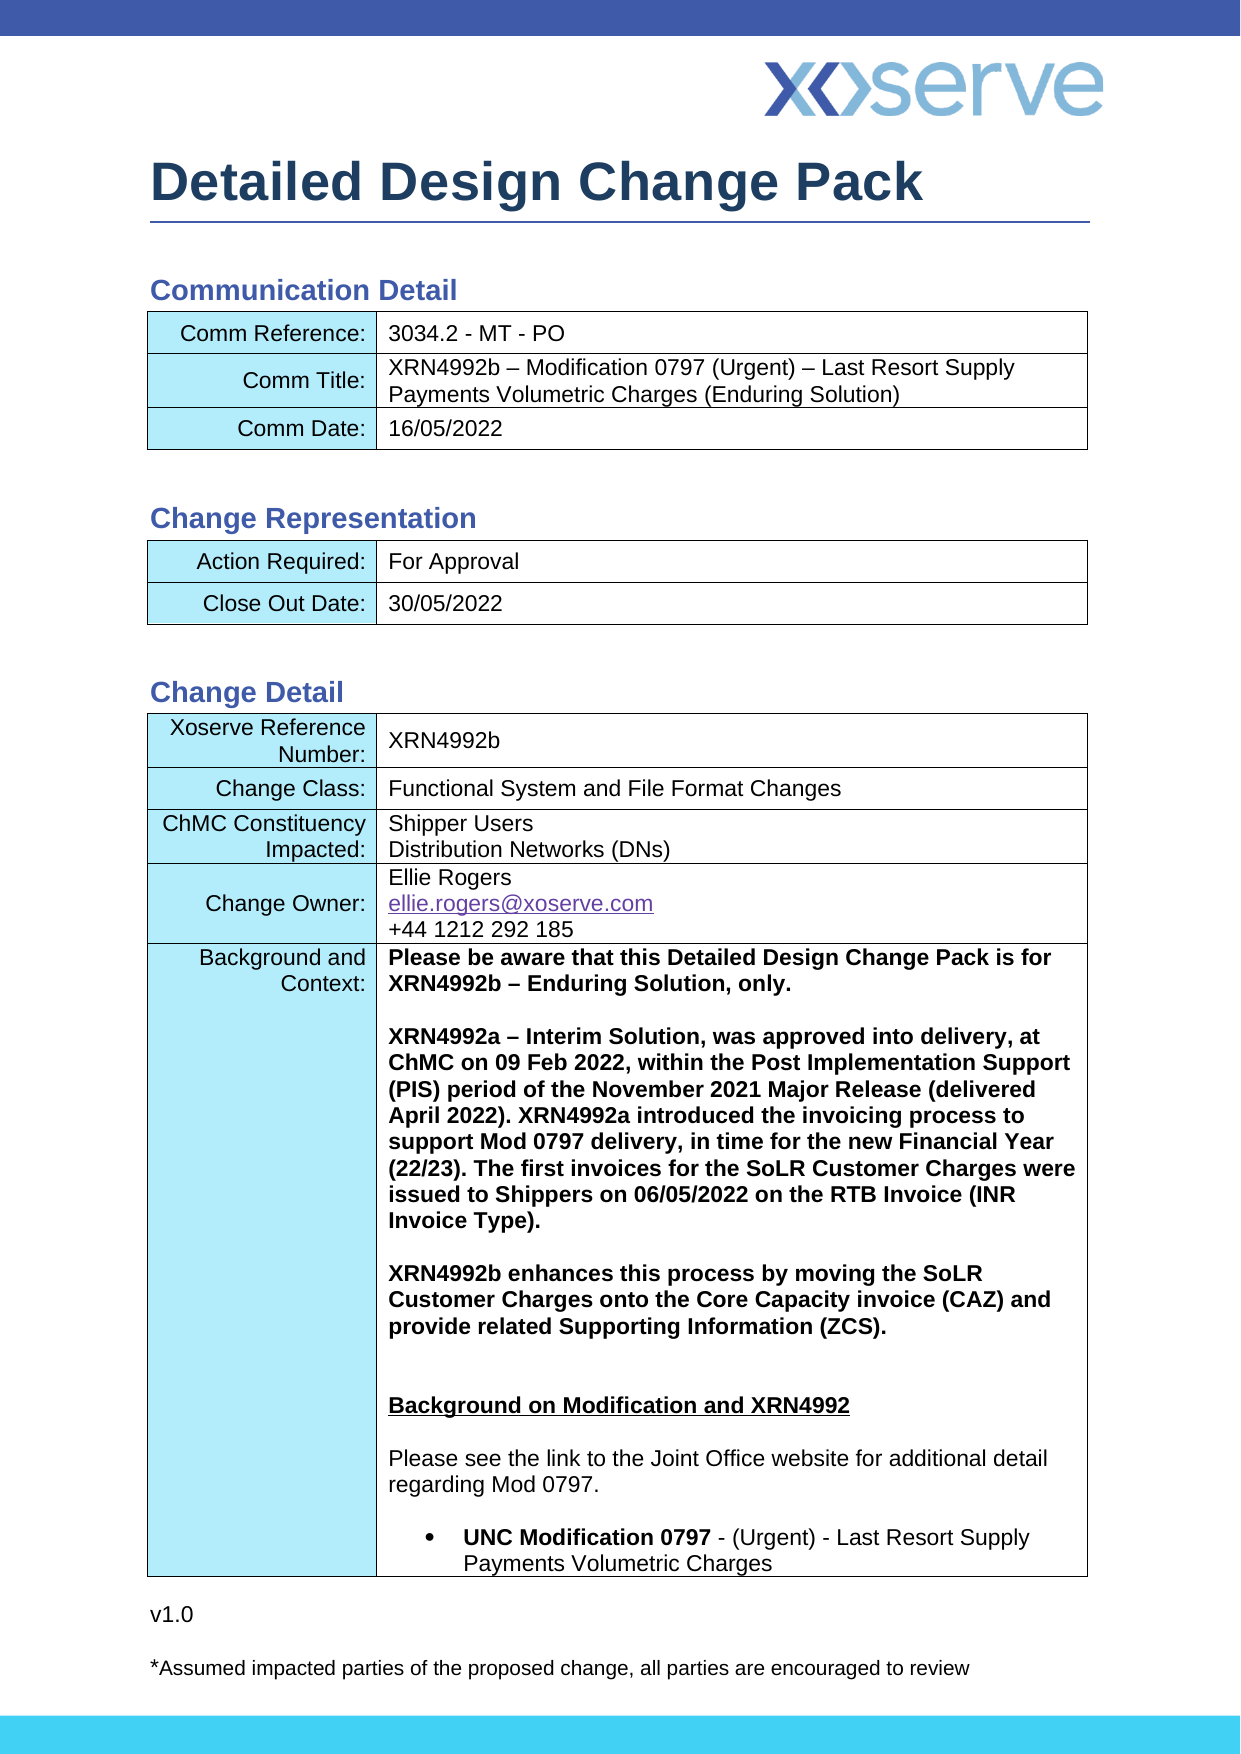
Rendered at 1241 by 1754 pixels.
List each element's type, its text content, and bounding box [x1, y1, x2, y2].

table_header Comm Reference: [148, 312, 376, 353]
table_cell Comm Title: [148, 354, 376, 407]
table_cell Functional System and File Format Changes [377, 768, 1087, 809]
table_header For Approval [377, 541, 1087, 582]
table_cell Change Class: [148, 768, 376, 809]
table_cell XRN4992b – Modification 0797 (Urgent) – Last Resort Supply Payments Volumetric Charges (Enduring Solution) [377, 354, 1087, 407]
table_cell Shipper Users Distribution Networks (DNs) [377, 810, 1087, 863]
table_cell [148, 944, 376, 1576]
table_header Action Required: [148, 541, 376, 582]
table_cell ChMC Constituency Impacted: [148, 810, 376, 863]
picture [764, 62, 1104, 116]
table_cell 30/05/2022 [377, 583, 1087, 623]
table_cell 16/05/2022 [377, 408, 1087, 449]
table_cell Change Owner: [148, 864, 376, 943]
table_header 3034.2 - MT - PO [377, 312, 1087, 353]
table_cell Ellie Rogers ellie.rogers@xoserve.com +44 1212 292 185 [377, 864, 1087, 943]
title Detailed Design Change Pack [150, 150, 1090, 221]
subtitle Change Detail [150, 674, 1090, 708]
table_header XRN4992b [377, 714, 1087, 767]
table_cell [377, 944, 1087, 1576]
table_cell Comm Date: [148, 408, 376, 449]
text Change Representation [150, 501, 1090, 534]
subtitle Communication Detail [150, 273, 1090, 306]
table_header Xoserve Reference Number: [148, 714, 376, 767]
table_cell Close Out Date: [148, 583, 376, 623]
